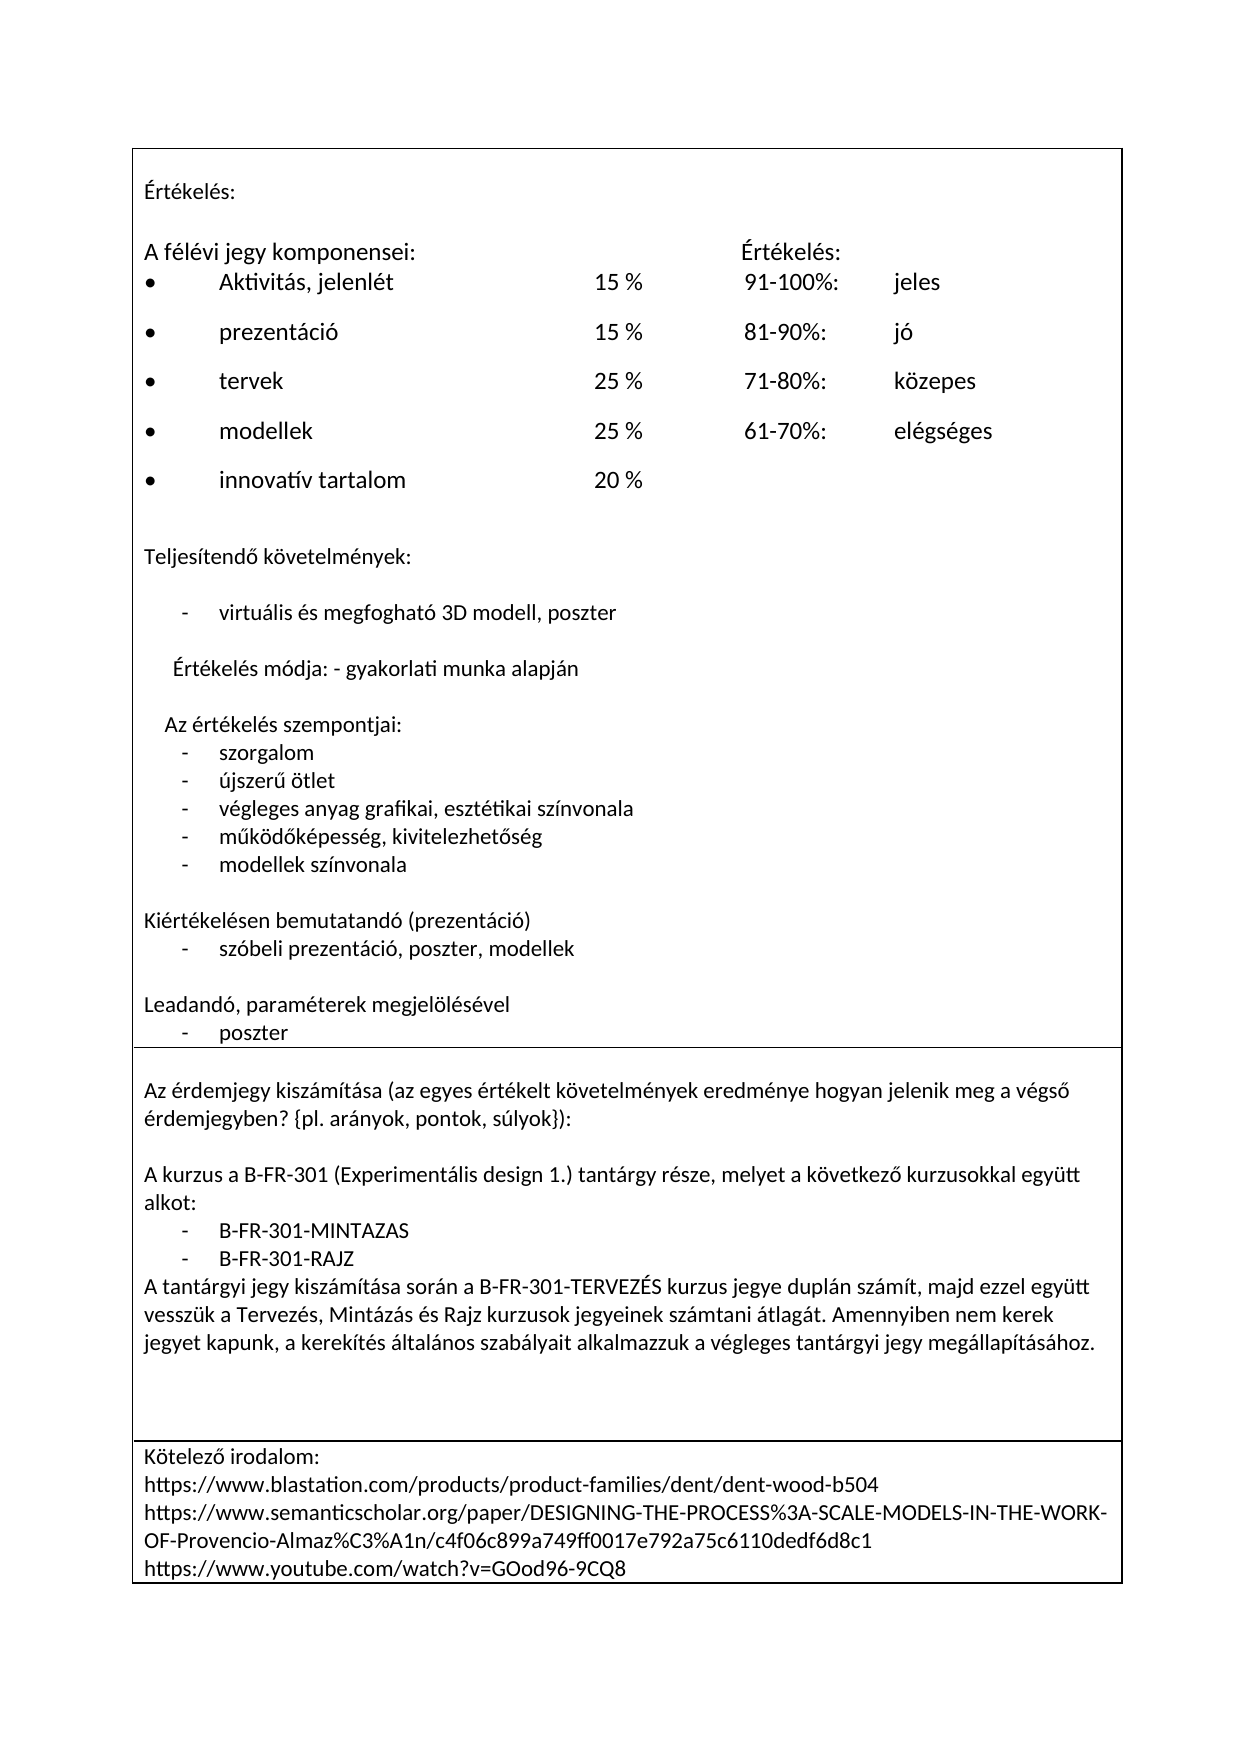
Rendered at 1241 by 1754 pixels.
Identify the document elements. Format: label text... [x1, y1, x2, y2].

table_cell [133, 1441, 1121, 1582]
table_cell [133, 149, 1121, 1047]
table_cell Az érdemjegy kiszámítása (az egyes értékelt követelmények eredménye hogyan jelenik meg a végső érdemjegyben? {pl. arányok, pontok, súlyok}): A kurzus a B-FR-301 (Experimentális design 1.) tantárgy része, melyet a következő kurzusokkal együtt alkot: B-FR-301-MINTAZAS B-FR-301-RAJZ A tantárgyi jegy kiszámítása során a B-FR-301-TERVEZÉS kurzus jegye duplán számít, majd ezzel együtt vesszük a Tervezés, Mintázás és Rajz kurzusok jegyeinek számtani átlagát. Amennyiben nem kerek jegyet kapunk, a kerekítés általános szabályait alkalmazzuk a végleges tantárgyi jegy megállapításához. [133, 1048, 1121, 1440]
